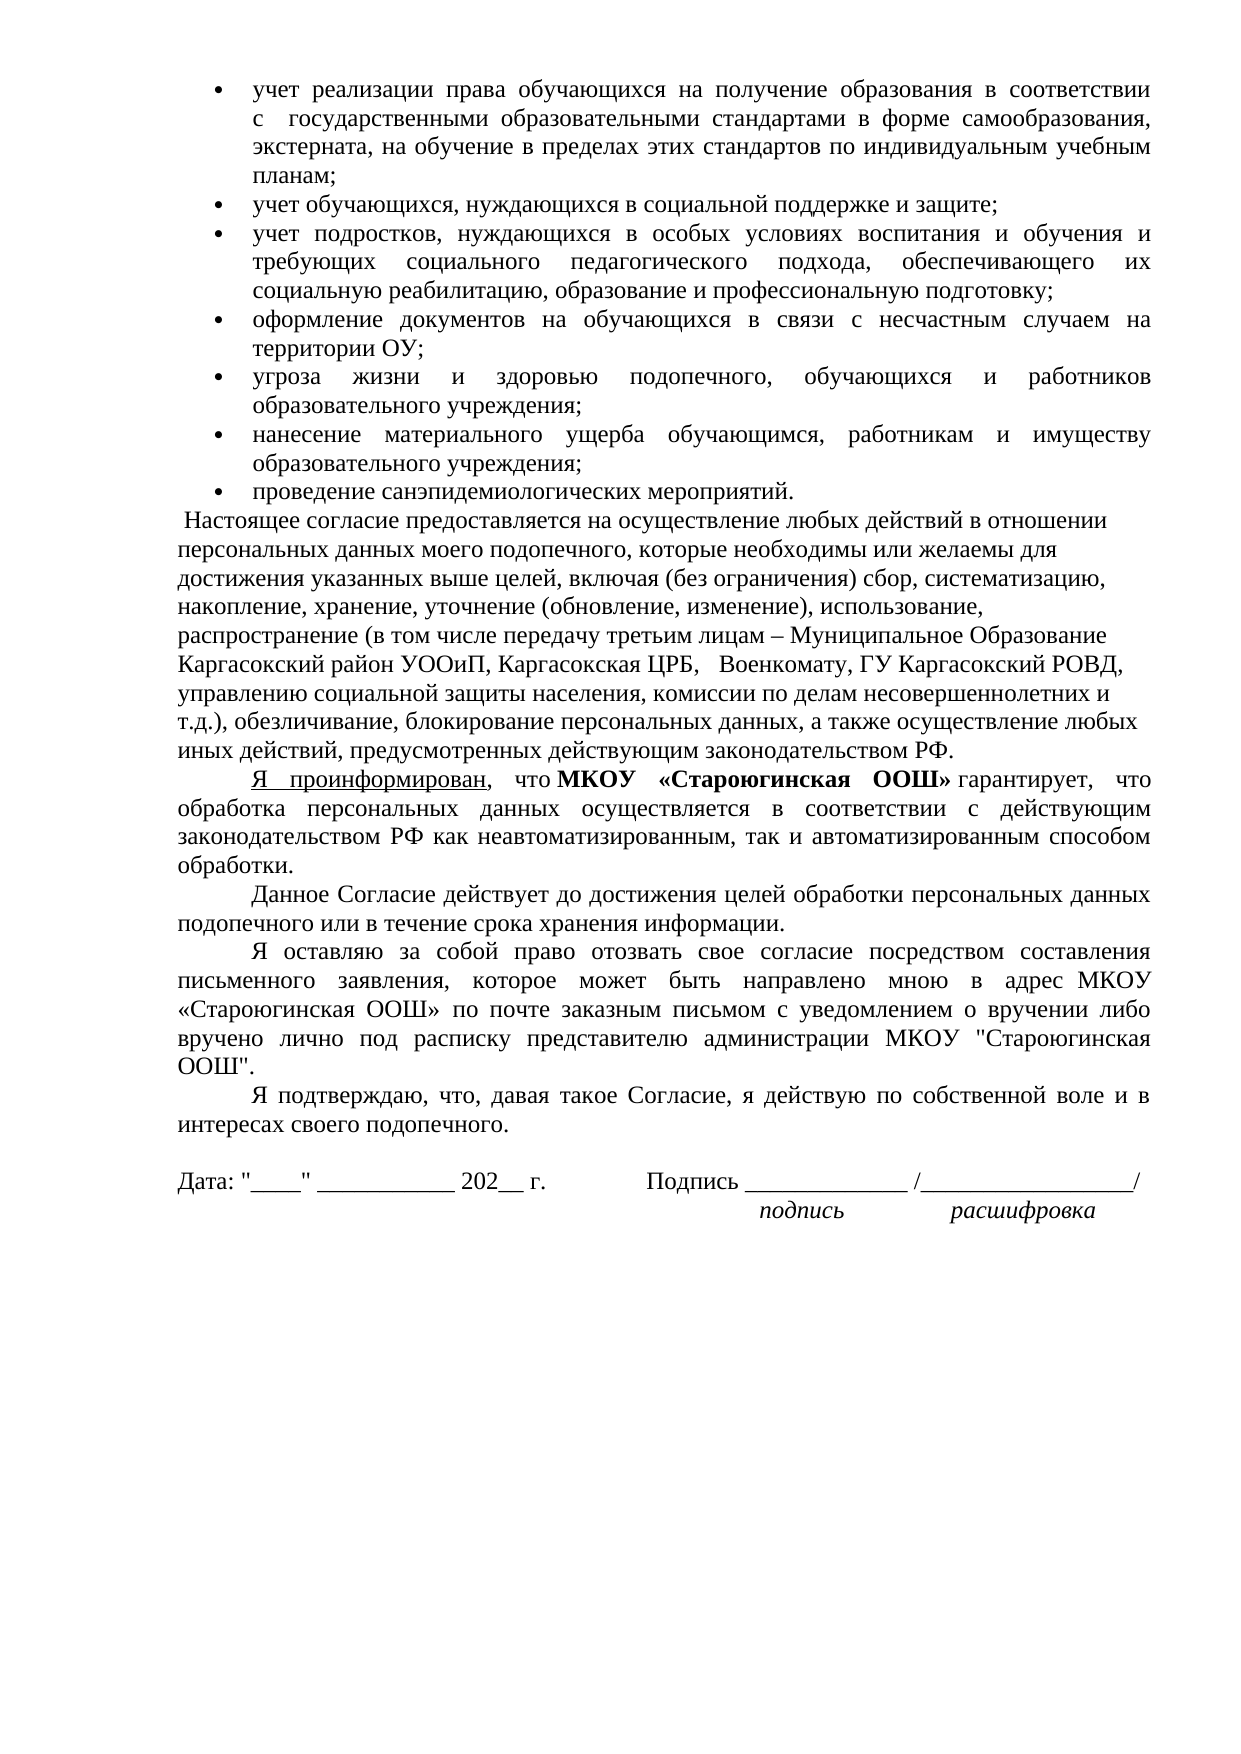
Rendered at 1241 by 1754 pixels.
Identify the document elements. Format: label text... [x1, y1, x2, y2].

text Я оставляю за собой право отозвать свое согласие посредством составления письменного заявления, которое может быть направлено мною в адрес МКОУ «Староюгинская ООШ» по почте заказным письмом с уведомлением о вручении либо вручено лично под расписку представителю администрации МКОУ "Староюгинская ООШ". [177, 936, 1152, 1080]
list учет реализации права обучающихся на получение образования в соответствии с государственными образовательными стандартами в форме самообразования, экстерната, на обучение в пределах этих стандартов по индивидуальным учебным планам; [215, 74, 1152, 189]
text Данное Согласие действует до достижения целей обработки персональных данных подопечного или в течение срока хранения информации. [177, 879, 1152, 936]
list нанесение материального ущерба обучающимся, работникам и имуществу образовательного учреждения; [215, 419, 1152, 476]
text Дата: "____" ___________ 202__ г. Подпись _____________ /_________________/ [177, 1166, 1152, 1195]
list угроза жизни и здоровью подопечного, обучающихся и работников образовательного учреждения; [215, 361, 1152, 419]
text Настоящее согласие предоставляется на осуществление любых действий в отношении персональных данных моего подопечного, которые необходимы или желаемы для достижения указанных выше целей, включая (без ограничения) сбор, систематизацию, накопление, хранение, уточнение (обновление, изменение), использование, распространение (в том числе передачу третьим лицам – Муниципальное Образование Каргасокский район УООиП, Каргасокская ЦРБ, Военкомату, ГУ Каргасокский РОВД, управлению социальной защиты населения, комиссии по делам несовершеннолетних и т.д.), обезличивание, блокирование персональных данных, а также осуществление любых иных действий, предусмотренных действующим законодательством РФ. [177, 505, 1152, 764]
text Я проинформирован, что МКОУ «Староюгинская ООШ» гарантирует, что обработка персональных данных осуществляется в соответствии с действующим законодательством РФ как неавтоматизированным, так и автоматизированным способом обработки. [177, 764, 1152, 879]
list оформление документов на обучающихся в связи с несчастным случаем на территории ОУ; [215, 304, 1152, 361]
list учет обучающихся, нуждающихся в социальной поддержке и защите; [215, 189, 1152, 218]
list учет подростков, нуждающихся в особых условиях воспитания и обучения и требующих социального педагогического подхода, обеспечивающего их социальную реабилитацию, образование и профессиональную подготовку; [215, 218, 1152, 304]
text Я подтверждаю, что, давая такое Согласие, я действую по собственной воле и в интересах своего подопечного. [177, 1080, 1152, 1138]
text подпись расшифровка [177, 1195, 1152, 1224]
list проведение санэпидемиологических мероприятий. [215, 476, 1152, 505]
